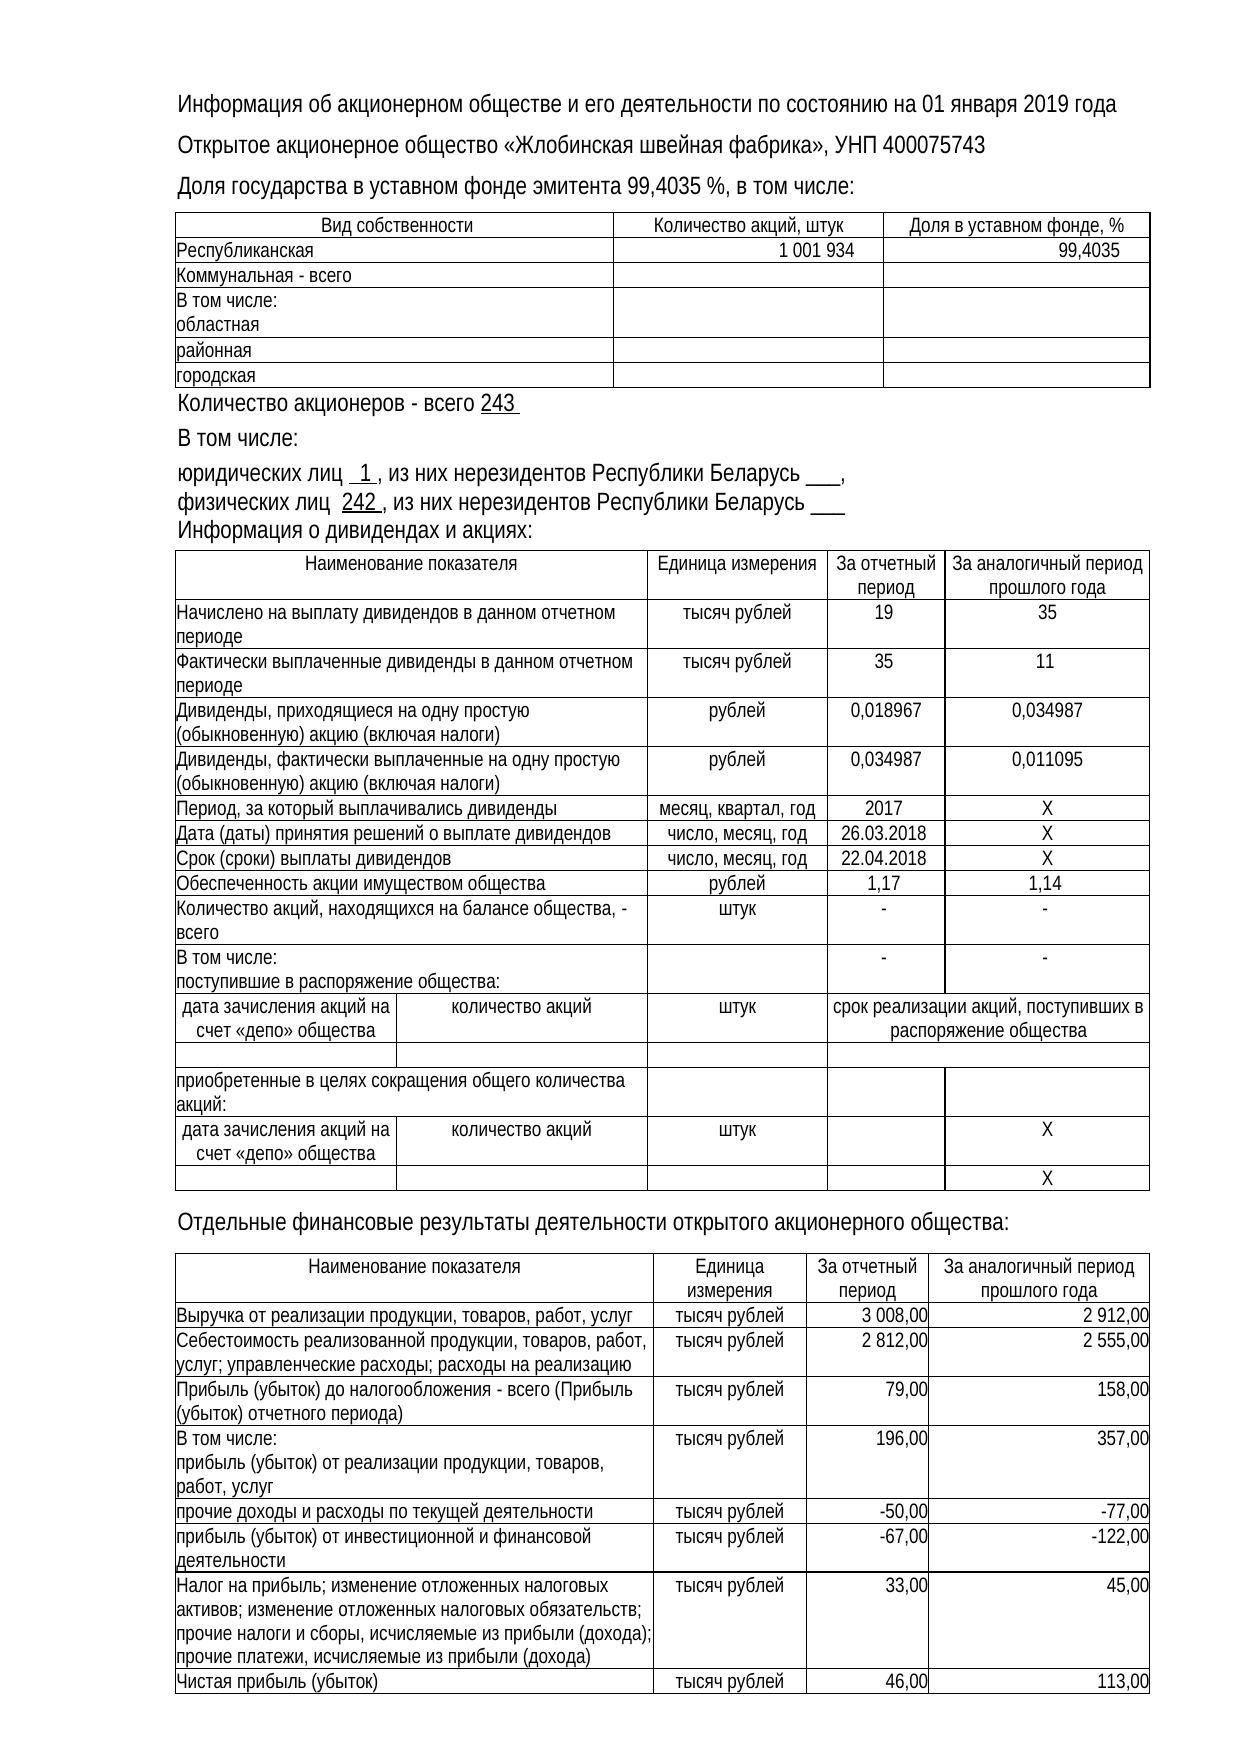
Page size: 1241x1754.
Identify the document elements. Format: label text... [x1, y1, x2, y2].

table_cell тысяч рублей [654, 1669, 806, 1693]
table_cell [884, 363, 1149, 387]
table_header За аналогичный период прошлого года [929, 1254, 1149, 1302]
table_cell 2 812,00 [807, 1328, 928, 1376]
table_cell 33,00 [807, 1573, 928, 1668]
table_cell -50,00 [807, 1499, 928, 1522]
table_cell Обеспеченность акции имуществом общества [176, 871, 647, 895]
table_header Наименование показателя [176, 551, 647, 599]
table_cell Дата (даты) принятия решений о выплате дивидендов [176, 821, 647, 845]
table_cell -122,00 [929, 1524, 1149, 1571]
text Доля государства в уставном фонде эмитента 99,4035 %, в том числе: [177, 171, 1152, 199]
table_header Доля в уставном фонде, % [884, 213, 1149, 237]
table_cell 11 [946, 649, 1149, 697]
table_cell [176, 1166, 396, 1190]
table_cell Налог на прибыль; изменение отложенных налоговых активов; изменение отложенных налоговых обязательств; прочие налоги и сборы, исчисляемые из прибыли (дохода); прочие платежи, исчисляемые из прибыли (дохода) [176, 1573, 653, 1668]
table_cell [884, 288, 1149, 312]
table_cell штук [648, 994, 827, 1042]
table_cell [884, 263, 1149, 287]
table_cell количество акций [397, 994, 647, 1042]
text юридических лиц 1 , из них нерезидентов Республики Беларусь ___, [177, 458, 1152, 487]
table_cell прибыль (убыток) от инвестиционной и финансовой деятельности [176, 1524, 653, 1571]
table_cell Прибыль (убыток) до налогообложения - всего (Прибыль (убыток) отчетного периода) [176, 1377, 653, 1424]
table_cell тысяч рублей [654, 1328, 806, 1376]
table_cell районная [176, 338, 613, 362]
table_cell 158,00 [929, 1377, 1149, 1424]
table_cell [884, 338, 1149, 362]
table_cell Х [946, 1117, 1149, 1165]
table_cell [176, 1043, 396, 1067]
text Информация о дивидендах и акциях: [177, 515, 1152, 544]
table_cell 35 [946, 600, 1149, 648]
table_cell [828, 1166, 944, 1190]
text физических лиц 242 , из них нерезидентов Республики Беларусь ___ [177, 487, 1152, 515]
table_cell 0,034987 [828, 747, 944, 795]
table_cell число, месяц, год [648, 821, 827, 845]
table_cell [648, 1068, 827, 1116]
table_cell 26.03.2018 [828, 821, 944, 845]
table_cell Чистая прибыль (убыток) [176, 1669, 653, 1693]
table_cell приобретенные в целях сокращения общего количества акций: [176, 1068, 647, 1116]
table_cell 196,00 [807, 1426, 928, 1497]
table_cell штук [648, 1117, 827, 1165]
table_cell 0,018967 [828, 698, 944, 746]
table_cell 1,17 [828, 871, 944, 895]
table_cell - [828, 945, 944, 993]
table_header Единица измерения [648, 551, 827, 599]
table_cell тысяч рублей [654, 1303, 806, 1327]
table_cell Х [946, 821, 1149, 845]
table_cell [648, 945, 827, 993]
table_cell 45,00 [929, 1573, 1149, 1668]
text В том числе: [177, 423, 1152, 452]
table_cell 357,00 [929, 1426, 1149, 1497]
table_cell Дивиденды, приходящиеся на одну простую (обыкновенную) акцию (включая налоги) [176, 698, 647, 746]
table_cell [828, 1043, 1149, 1067]
table_cell 19 [828, 600, 944, 648]
table_header Количество акций, штук [614, 213, 883, 237]
table_cell рублей [648, 747, 827, 795]
table_cell прочие доходы и расходы по текущей деятельности [176, 1499, 653, 1522]
table_cell городская [176, 363, 613, 387]
table_cell В том числе: поступившие в распоряжение общества: [176, 945, 647, 993]
table_cell Начислено на выплату дивидендов в данном отчетном периоде [176, 600, 647, 648]
table_cell тысяч рублей [648, 649, 827, 697]
table_cell [397, 1166, 647, 1190]
table_cell 2017 [828, 796, 944, 820]
table_cell тысяч рублей [654, 1426, 806, 1497]
text Отдельные финансовые результаты деятельности открытого акционерного общества: [177, 1207, 1152, 1236]
table_cell В том числе: [176, 288, 613, 312]
table_cell областная [176, 312, 613, 337]
table_header За аналогичный период прошлого года [946, 551, 1149, 599]
table_cell Дивиденды, фактически выплаченные на одну простую (обыкновенную) акцию (включая налоги) [176, 747, 647, 795]
table_cell Х [946, 846, 1149, 870]
table_cell Себестоимость реализованной продукции, товаров, работ, услуг; управленческие расходы; расходы на реализацию [176, 1328, 653, 1376]
table_cell [614, 263, 883, 287]
table_cell [648, 1166, 827, 1190]
table_cell тысяч рублей [654, 1377, 806, 1424]
table_cell Количество акций, находящихся на балансе общества, - всего [176, 896, 647, 944]
table_cell месяц, квартал, год [648, 796, 827, 820]
table_cell Х [946, 796, 1149, 820]
table_cell тысяч рублей [654, 1573, 806, 1668]
table_cell рублей [648, 698, 827, 746]
table_header Наименование показателя [176, 1254, 653, 1302]
table_cell 99,4035 [884, 238, 1149, 262]
table_cell - [946, 945, 1149, 993]
table_cell Фактически выплаченные дивиденды в данном отчетном периоде [176, 649, 647, 697]
table_cell 1 001 934 [614, 238, 883, 262]
table_cell число, месяц, год [648, 846, 827, 870]
table_cell - [946, 896, 1149, 944]
table_cell количество акций [397, 1117, 647, 1165]
table_cell 2 912,00 [929, 1303, 1149, 1327]
table_cell [828, 1117, 944, 1165]
table_cell 2 555,00 [929, 1328, 1149, 1376]
text Количество акционеров - всего 243 [177, 388, 1152, 417]
table_cell -67,00 [807, 1524, 928, 1571]
table_cell [946, 1068, 1149, 1116]
table_cell 79,00 [807, 1377, 928, 1424]
table_cell 3 008,00 [807, 1303, 928, 1327]
text Открытое акционерное общество «Жлобинская швейная фабрика», УНП 400075743 [177, 130, 1152, 158]
table_cell В том числе: прибыль (убыток) от реализации продукции, товаров, работ, услуг [176, 1426, 653, 1497]
table_header Вид собственности [176, 213, 613, 237]
table_cell Республиканская [176, 238, 613, 262]
table_cell 35 [828, 649, 944, 697]
table_cell 113,00 [929, 1669, 1149, 1693]
table_cell дата зачисления акций на счет «депо» общества [176, 994, 396, 1042]
table_cell срок реализации акций, поступивших в распоряжение общества [828, 994, 1149, 1042]
table_cell [828, 1068, 944, 1116]
table_cell дата зачисления акций на счет «депо» общества [176, 1117, 396, 1165]
text Информация об акционерном обществе и его деятельности по состоянию на 01 января 2019 года [177, 89, 1152, 117]
table_header Единица измерения [654, 1254, 806, 1302]
table_cell Х [946, 1166, 1149, 1190]
table_cell [614, 312, 883, 337]
table_cell тысяч рублей [648, 600, 827, 648]
table_cell [614, 363, 883, 387]
table_cell -77,00 [929, 1499, 1149, 1522]
table_cell 1,14 [946, 871, 1149, 895]
table_cell Период, за который выплачивались дивиденды [176, 796, 647, 820]
table_cell 0,034987 [946, 698, 1149, 746]
table_cell тысяч рублей [654, 1499, 806, 1522]
table_cell 22.04.2018 [828, 846, 944, 870]
table_cell Коммунальная - всего [176, 263, 613, 287]
table_cell рублей [648, 871, 827, 895]
table_cell тысяч рублей [654, 1524, 806, 1571]
table_cell штук [648, 896, 827, 944]
table_cell [397, 1043, 647, 1067]
table_cell 46,00 [807, 1669, 928, 1693]
table_header За отчетный период [807, 1254, 928, 1302]
table_cell [648, 1043, 827, 1067]
table_cell [614, 338, 883, 362]
table_cell Выручка от реализации продукции, товаров, работ, услуг [176, 1303, 653, 1327]
table_cell Срок (сроки) выплаты дивидендов [176, 846, 647, 870]
table_cell [614, 288, 883, 312]
table_cell 0,011095 [946, 747, 1149, 795]
table_cell [884, 312, 1149, 337]
table_header За отчетный период [828, 551, 944, 599]
table_cell - [828, 896, 944, 944]
